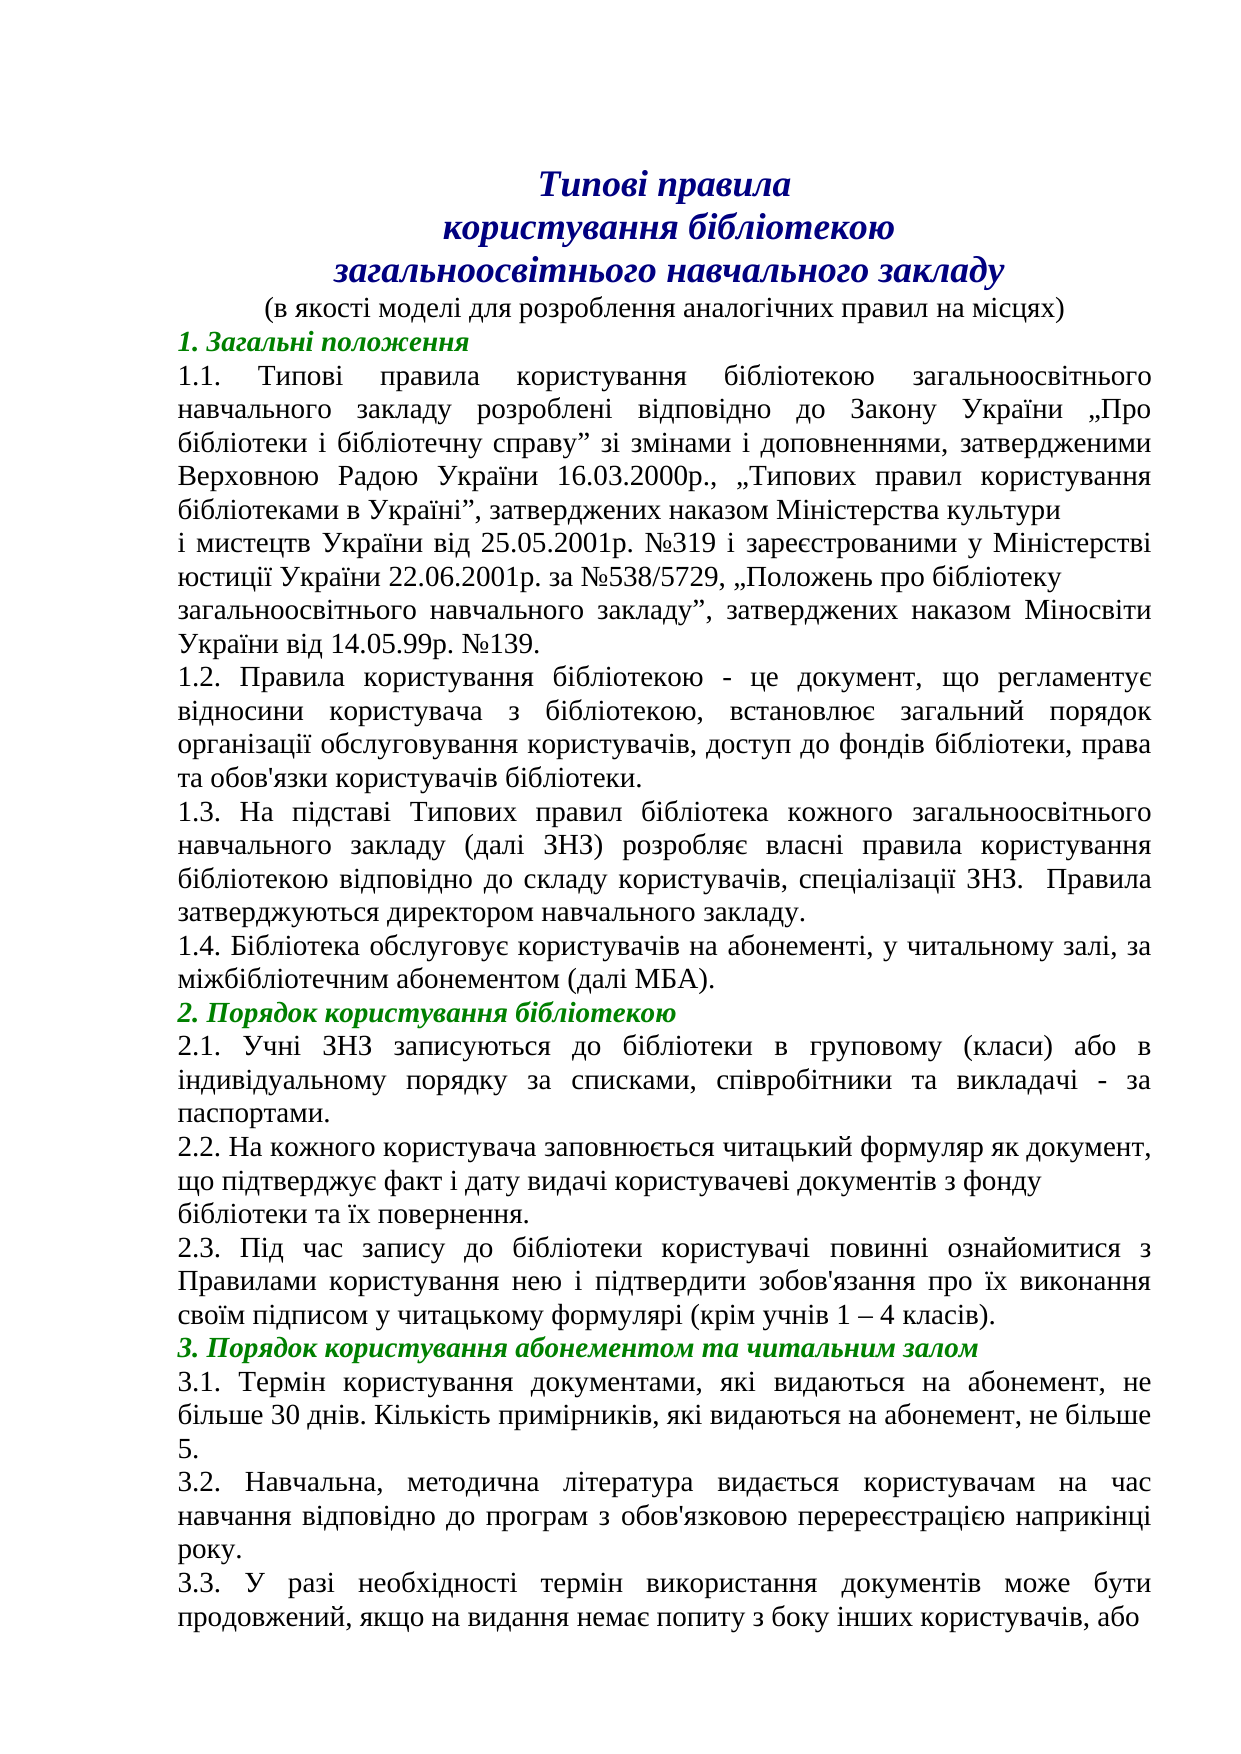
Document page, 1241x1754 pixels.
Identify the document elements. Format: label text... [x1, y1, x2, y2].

text бібліотеки та їх повернення. [177, 1196, 1152, 1230]
text 2.2. На кожного користувача заповнюється читацький формуляр як документ, що підтверджує факт і дату видачі користувачеві документів з фонду [177, 1129, 1152, 1196]
text 3. Порядок користування абонементом та читальним залом [177, 1330, 1152, 1364]
text (в якості моделі для розроблення аналогічних правил на місцях) [177, 291, 1152, 324]
text 3.3. У разі необхідності термін використання документів може бути продовжений, якщо на видання немає попиту з боку інших користувачів, або [177, 1565, 1152, 1632]
text 1. Загальні положення [177, 324, 1152, 358]
text загальноосвітнього навчального закладу [177, 247, 1152, 291]
text і мистецтв України від 25.05.2001р. №319 і зареєстрованими у Міністерстві юстиції України 22.06.2001р. за №538/5729, „Положень про бібліотеку [177, 525, 1152, 592]
text 2.1. Учні ЗНЗ записуються до бібліотеки в груповому (класи) або в індивідуальному порядку за списками, співробітники та викладачі - за паспортами. [177, 1028, 1152, 1129]
text 1.3. На підставі Типових правил бібліотека кожного загальноосвітнього навчального закладу (далі ЗНЗ) розробляє власні правила користування бібліотекою відповідно до складу користувачів, спеціалізації ЗНЗ. Правила затверджуються директором навчального закладу. [177, 794, 1152, 928]
text загальноосвітнього навчального закладу”, затверджених наказом Міносвіти України від 14.05.99р. №139. [177, 592, 1152, 659]
text Типові правила [177, 161, 1152, 204]
text 2.3. Під час запису до бібліотеки користувачі повинні ознайомитися з Правилами користування нею і підтвердити зобов'язання про їх виконання своїм підписом у читацькому формулярі (крім учнів 1 – 4 класів). [177, 1230, 1152, 1330]
text 3.2. Навчальна, методична література видається користувачам на час навчання відповідно до програм з обов'язковою перереєстрацією наприкінці року. [177, 1464, 1152, 1565]
text 3.1. Термін користування документами, які видаються на абонемент, не більше 30 днів. Кількість примірників, які видаються на абонемент, не більше 5. [177, 1364, 1152, 1464]
text 2. Порядок користування бібліотекою [177, 995, 1152, 1028]
text 1.4. Бібліотека обслуговує користувачів на абонементі, у читальному залі, за міжбібліотечним абонементом (далі МБА). [177, 928, 1152, 995]
text користування бібліотекою [177, 204, 1152, 247]
text 1.2. Правила користування бібліотекою - це документ, що регламентує відносини користувача з бібліотекою, встановлює загальний порядок організації обслуговування користувачів, доступ до фондів бібліотеки, права та обов'язки користувачів бібліотеки. [177, 659, 1152, 794]
text 1.1. Типові правила користування бібліотекою загальноосвітнього навчального закладу розроблені відповідно до Закону України „Про бібліотеки і бібліотечну справу” зі змінами і доповненнями, затвердженими Верховною Радою України 16.03.2000р., „Типових правил користування бібліотеками в Україні”, затверджених наказом Міністерства культури [177, 358, 1152, 525]
